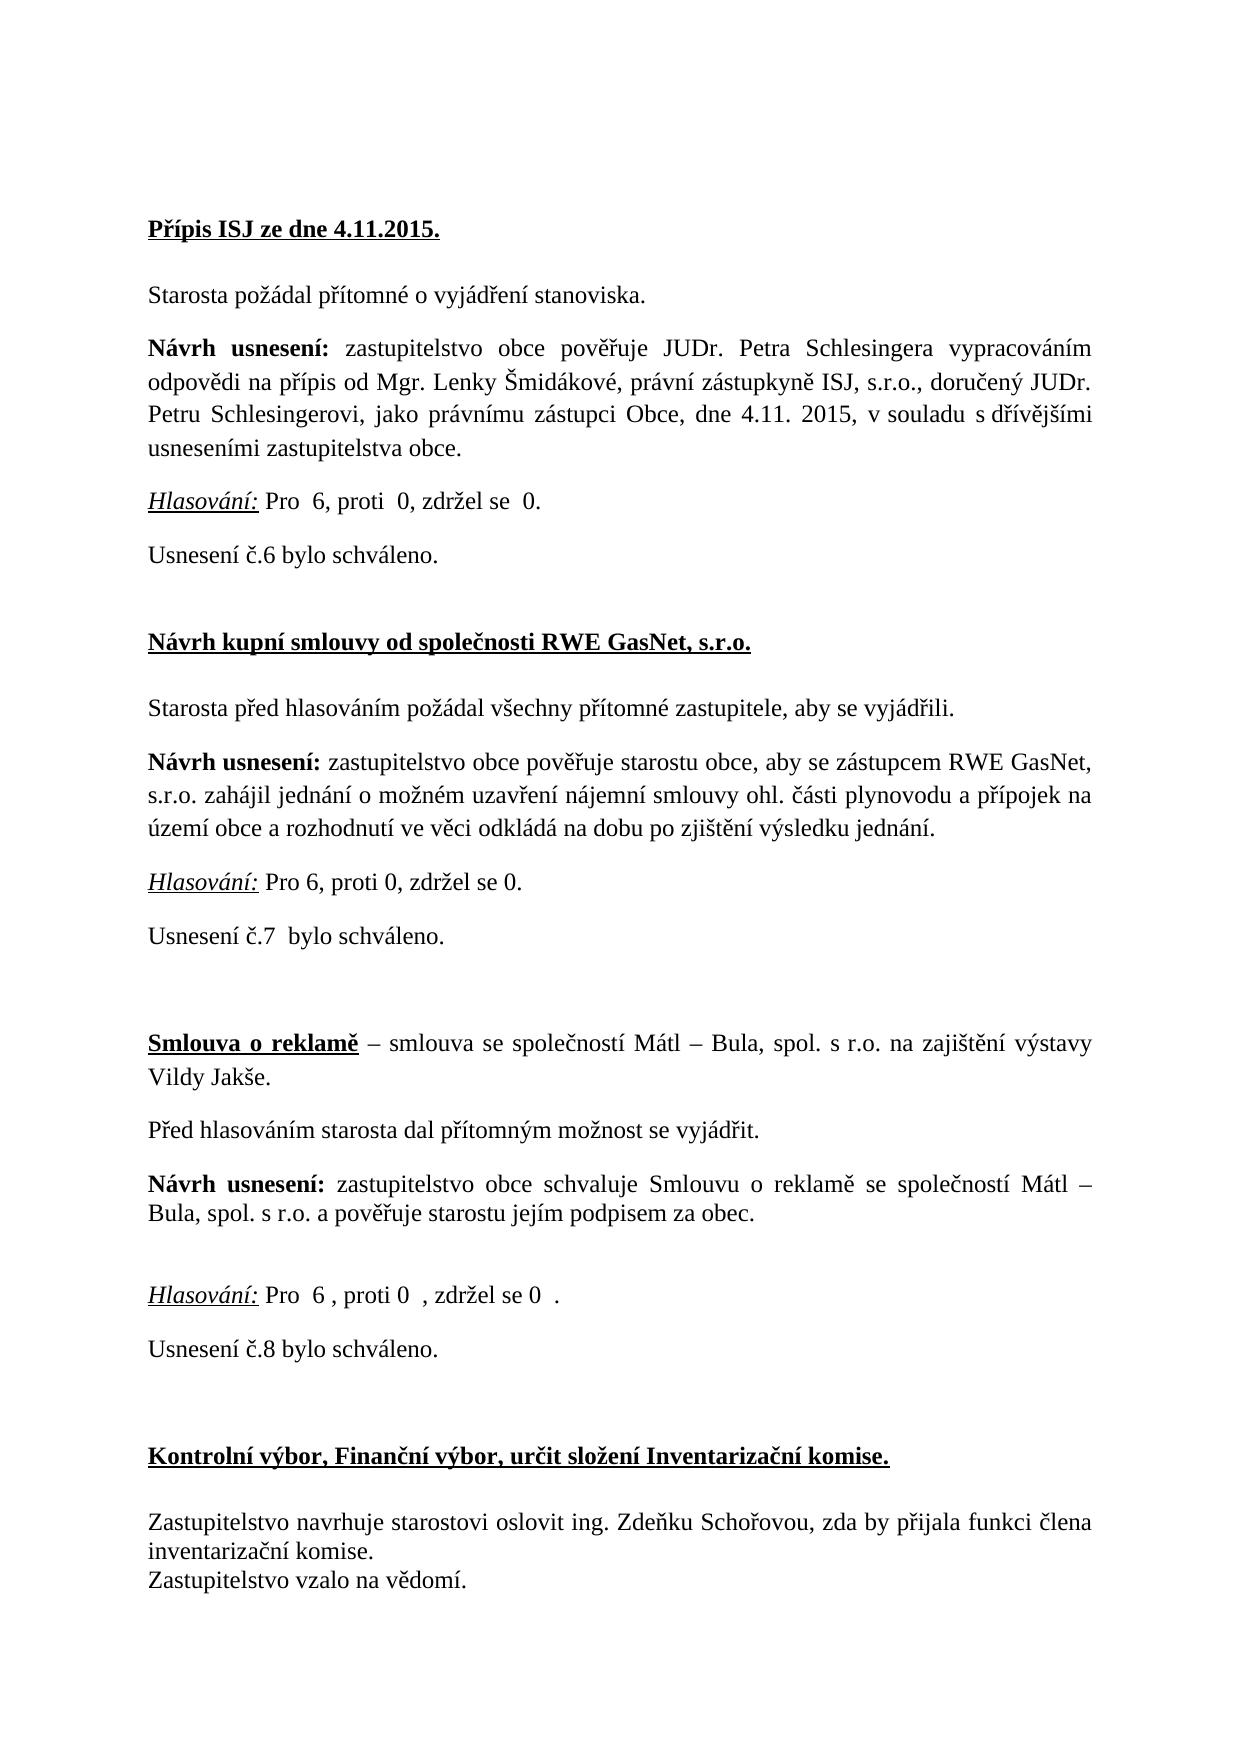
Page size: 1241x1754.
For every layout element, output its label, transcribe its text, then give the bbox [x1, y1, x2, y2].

text Hlasování: Pro 6, proti 0, zdržel se 0. [148, 486, 1093, 515]
text Návrh usnesení: zastupitelstvo obce schvaluje Smlouvu o reklamě se společností Mátl – Bula, spol. s r.o. a pověřuje starostu jejím podpisem za obec. [148, 1169, 1093, 1227]
text Návrh kupní smlouvy od společnosti RWE GasNet, s.r.o. [148, 627, 1093, 656]
text Hlasování: Pro 6, proti 0, zdržel se 0. [148, 867, 1093, 896]
text Usnesení č.8 bylo schváleno. [148, 1334, 1093, 1362]
text Zastupitelstvo vzalo na vědomí. [148, 1565, 1093, 1594]
text Starosta požádal přítomné o vyjádření stanoviska. [148, 280, 1093, 308]
text Smlouva o reklamě – smlouva se společností Mátl – Bula, spol. s r.o. na zajištění výstavy Vildy Jakše. [148, 1028, 1093, 1090]
text Návrh usnesení: zastupitelstvo obce pověřuje JUDr. Petra Schlesingera vypracováním odpovědi na přípis od Mgr. Lenky Šmidákové, právní zástupkyně ISJ, s.r.o., doručený JUDr. Petru Schlesingerovi, jako právnímu zástupci Obce, dne 4.11. 2015, v souladu s dřívějšími usneseními zastupitelstva obce. [148, 333, 1093, 461]
text Návrh usnesení: zastupitelstvo obce pověřuje starostu obce, aby se zástupcem RWE GasNet, s.r.o. zahájil jednání o možném uzavření nájemní smlouvy ohl. části plynovodu a přípojek na území obce a rozhodnutí ve věci odkládá na dobu po zjištění výsledku jednání. [148, 747, 1093, 842]
text Přípis ISJ ze dne 4.11.2015. [148, 214, 1093, 242]
text Před hlasováním starosta dal přítomným možnost se vyjádřit. [148, 1115, 1093, 1144]
text Hlasování: Pro 6 , proti 0 , zdržel se 0 . [148, 1280, 1093, 1308]
text Kontrolní výbor, Finanční výbor, určit složení Inventarizační komise. [148, 1441, 1093, 1470]
text Starosta před hlasováním požádal všechny přítomné zastupitele, aby se vyjádřili. [148, 693, 1093, 722]
text Zastupitelstvo navrhuje starostovi oslovit ing. Zdeňku Schořovou, zda by přijala funkci člena inventarizační komise. [148, 1507, 1093, 1565]
text Usnesení č.7 bylo schváleno. [148, 921, 1093, 949]
text Usnesení č.6 bylo schváleno. [148, 540, 1093, 569]
